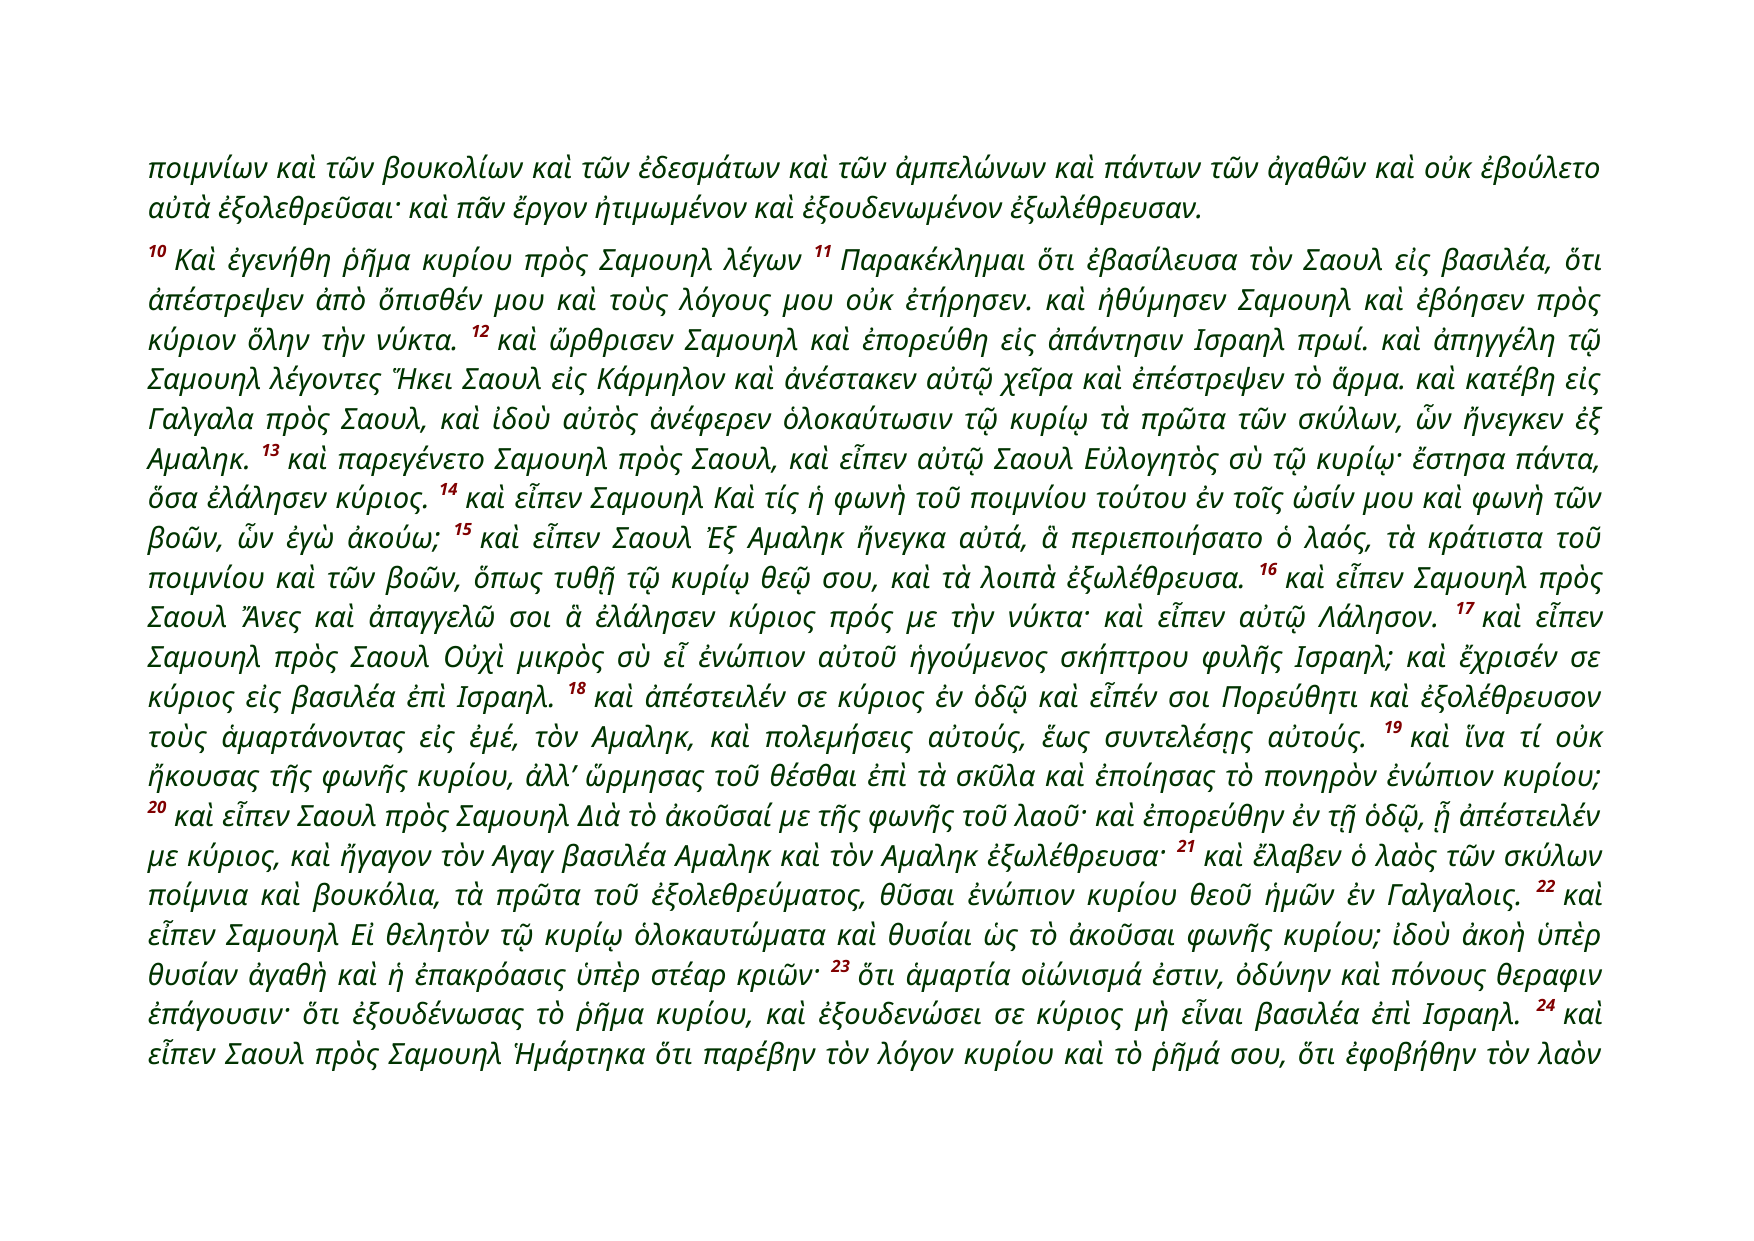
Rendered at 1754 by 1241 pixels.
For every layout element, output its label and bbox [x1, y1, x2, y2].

text [148, 239, 1606, 1073]
text [148, 148, 1606, 227]
